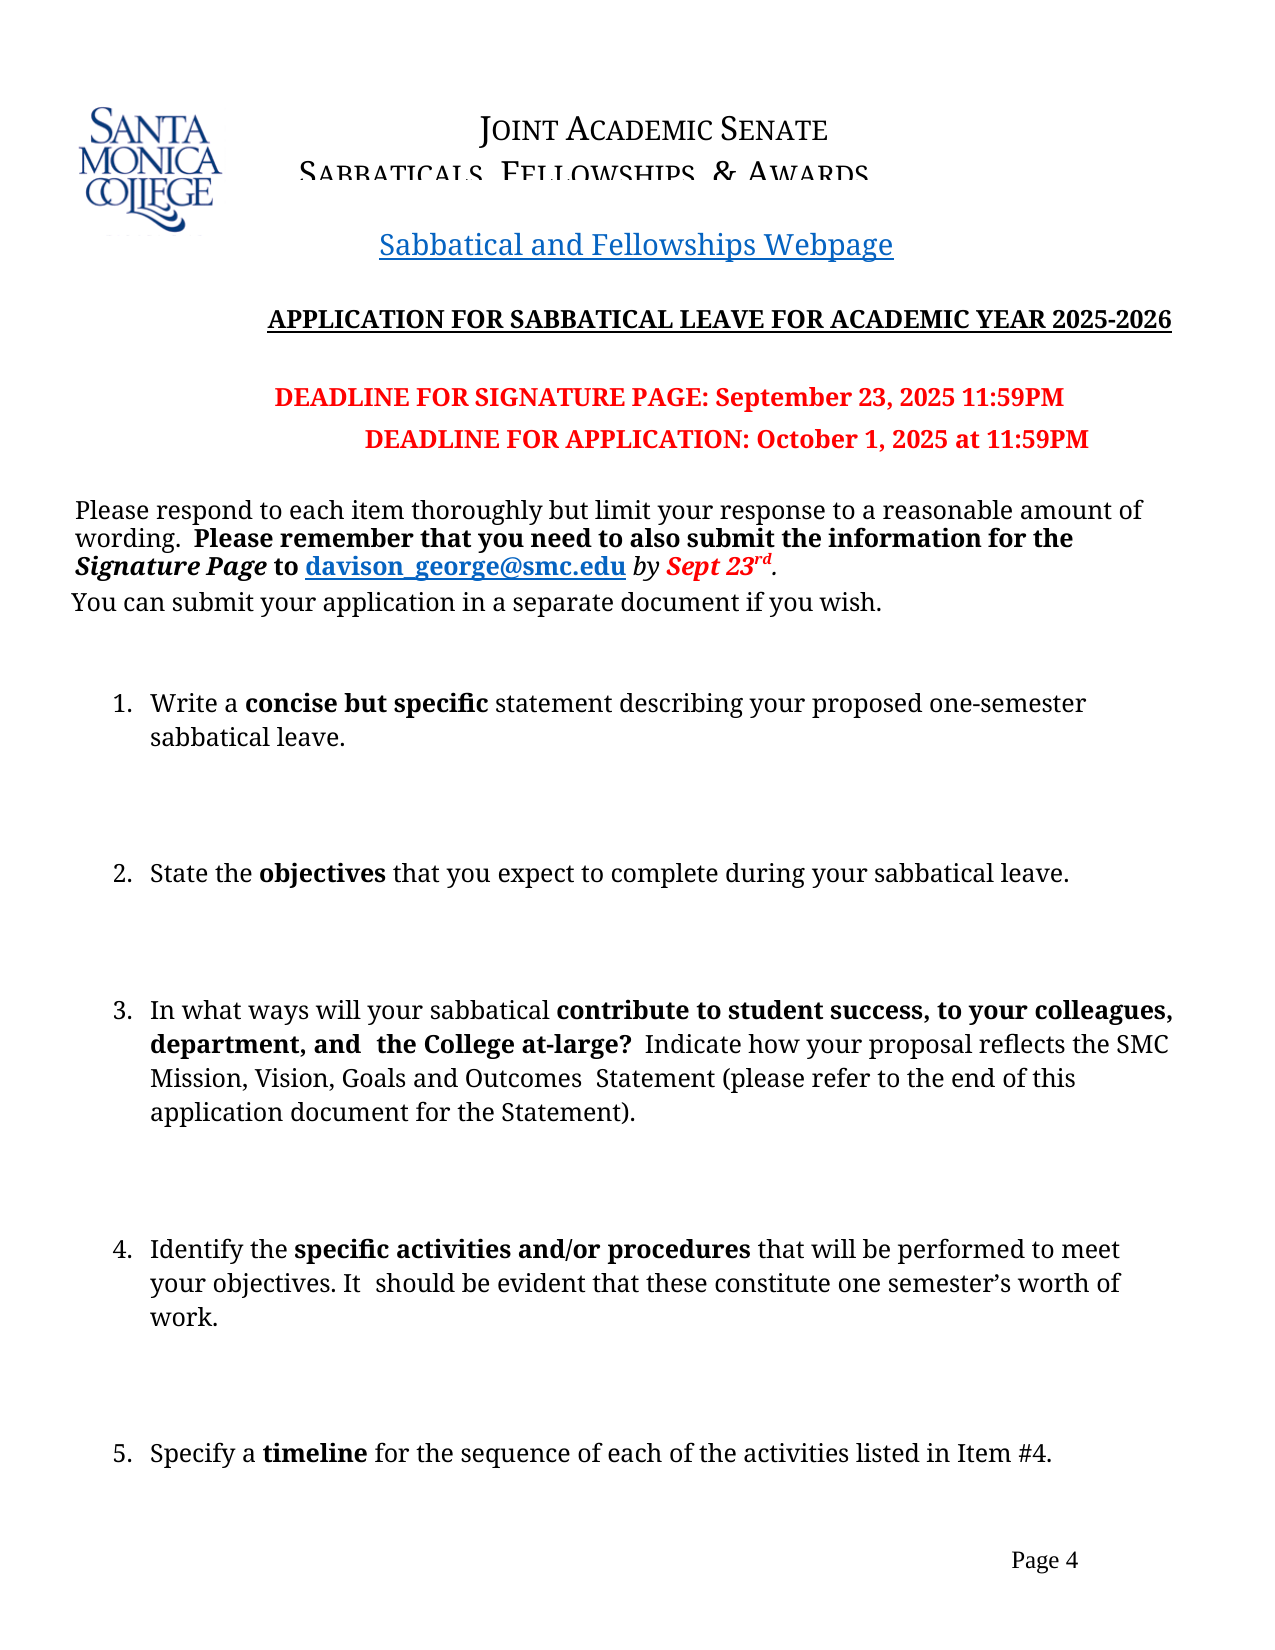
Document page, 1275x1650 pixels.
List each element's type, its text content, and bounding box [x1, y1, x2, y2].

text Please respond to each item thoroughly but limit your response to a reasonable amount of wording. Please remember that you need to also submit the information for the Signature Page to davison_george@smc.edu by Sept 23rd. [75, 496, 1189, 581]
subtitle DEADLINE FOR SIGNATURE PAGE: September 23, 2025 11:59PM [130, 379, 1208, 413]
list In what ways will your sabbatical contribute to student success, to your colleagues, department, and the College at-large? Indicate how your proposal reflects the SMC Mission, Vision, Goals and Outcomes Statement (please refer to the end of this application document for the Statement). [112, 993, 1189, 1129]
text You can submit your application in a separate document if you wish. [64, 588, 1189, 617]
list Specify a timeline for the sequence of each of the activities listed in Item #4. [112, 1436, 1208, 1470]
picture [75, 100, 226, 236]
text Sabbatical and Fellowships Webpage [64, 236, 1208, 261]
list State the objectives that you expect to complete during your sabbatical leave. [112, 856, 1208, 890]
text APPLICATION FOR SABBATICAL LEAVE FOR ACADEMIC YEAR 2025-2026 [152, 302, 1208, 336]
subtitle DEADLINE FOR APPLICATION: October 1, 2025 at 11:59PM [304, 421, 1208, 455]
list Identify the specific activities and/or procedures that will be performed to meet your objectives. It should be evident that these constitute one semester’s worth of work. [112, 1231, 1138, 1334]
list Write a concise but specific statement describing your proposed one-semester sabbatical leave. [112, 685, 1208, 753]
